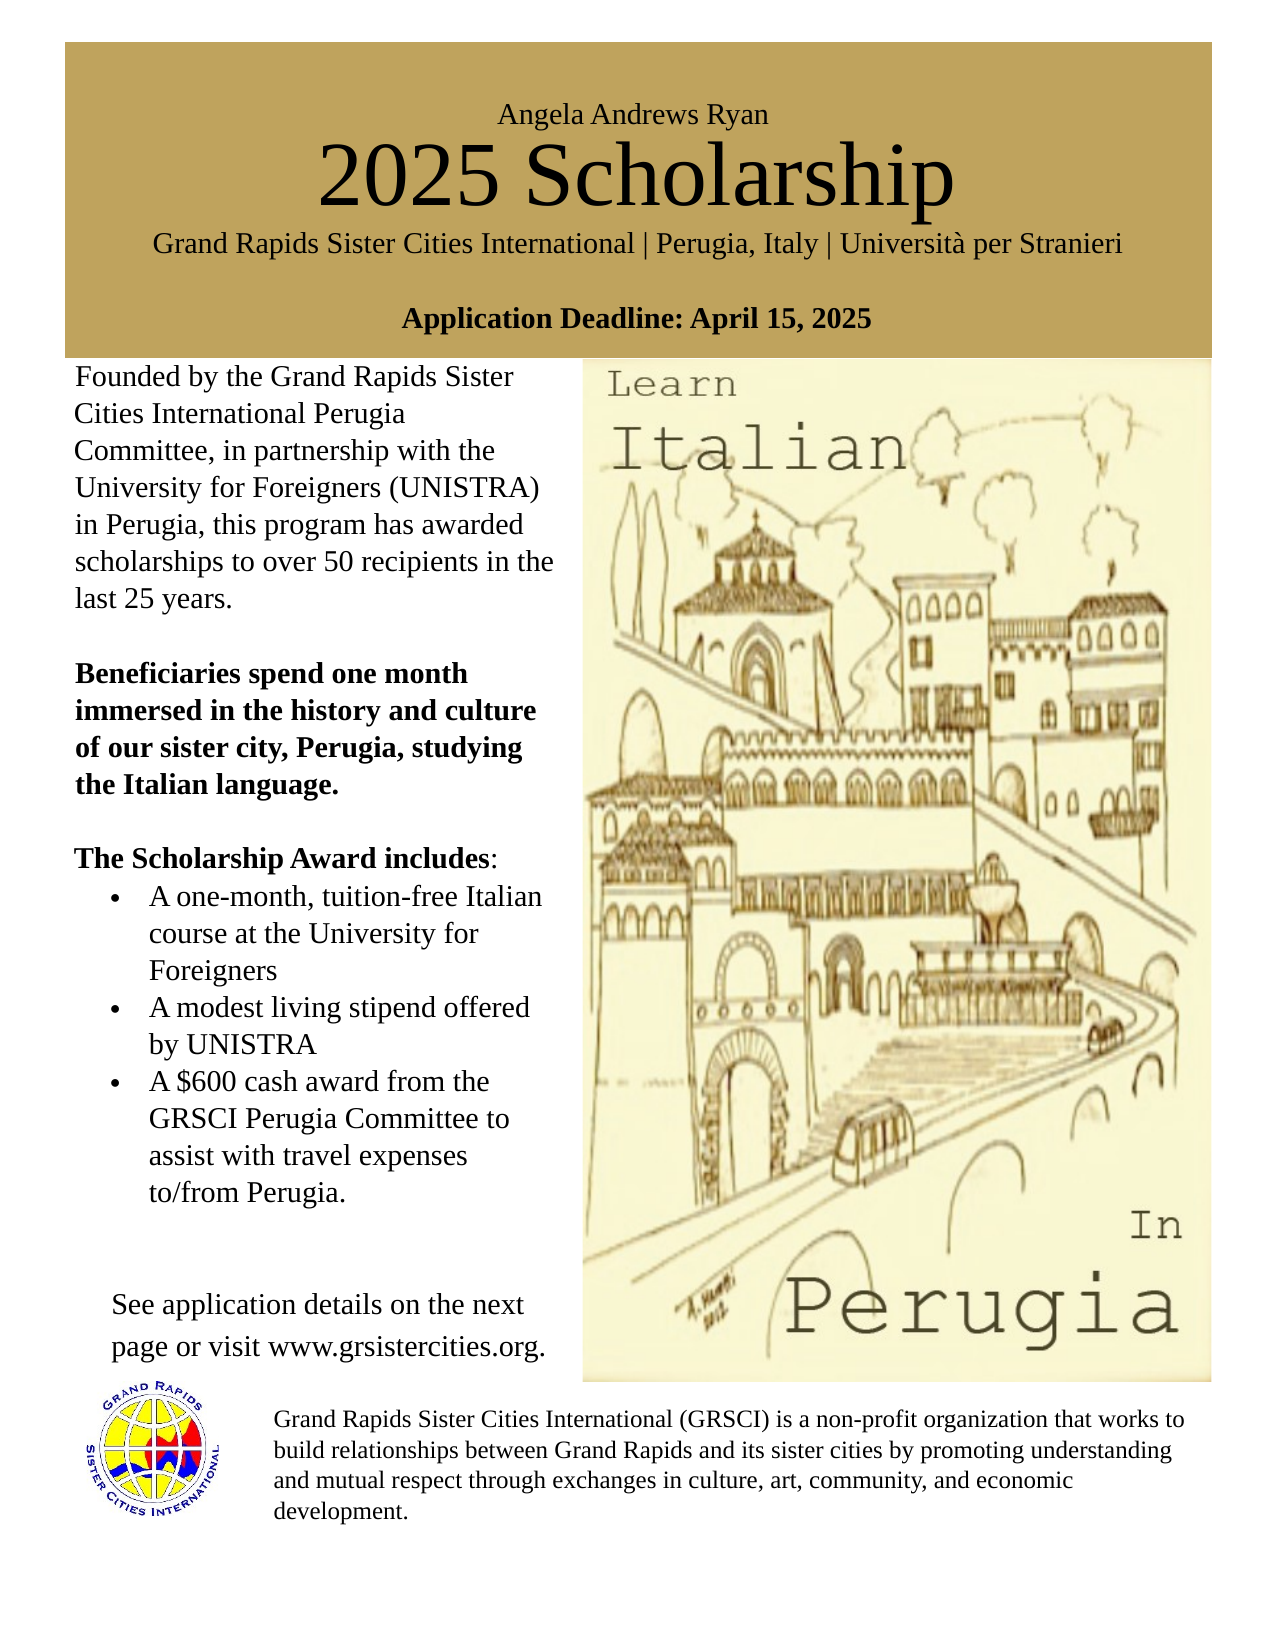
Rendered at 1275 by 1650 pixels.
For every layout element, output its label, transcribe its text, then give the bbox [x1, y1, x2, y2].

text Committee, in partnership with the University for Foreigners (UNISTRA) in Perugia, this program has awarded scholarships to over 50 recipients in the last 25 years. [73, 432, 582, 615]
text The Scholarship Award includes: [73, 841, 582, 875]
text Cities International Perugia [73, 395, 582, 430]
text Beneficiaries spend one month immersed in the history and culture of our sister city, Perugia, studying the Italian language. [75, 655, 582, 801]
list A one-month, tuition-free Italian course at the University for Foreigners [111, 878, 582, 987]
text Founded by the Grand Rapids Sister [75, 358, 1200, 392]
picture [582, 359, 1212, 1382]
picture [86, 1381, 219, 1516]
text See application details on the next page or visit www.grsistercities.org. Grand Rapids Sister Cities International (GRSCI) is a non-profit organization that works to build relationships between Grand Rapids and its sister cities by promoting understanding and mutual respect through exchanges in culture, art, community, and economic development. [111, 1286, 1200, 1525]
list A modest living stipend offered by UNISTRA [111, 989, 582, 1061]
list A $600 cash award from the GRSCI Perugia Committee to assist with travel expenses to/from Perugia. [111, 1063, 582, 1209]
table_header Angela Andrews Ryan 2025 Scholarship Grand Rapids Sister Cities International | Perugia, Italy | Università per Stranieri Application Deadline: April 15, 2025 [65, 42, 1212, 358]
